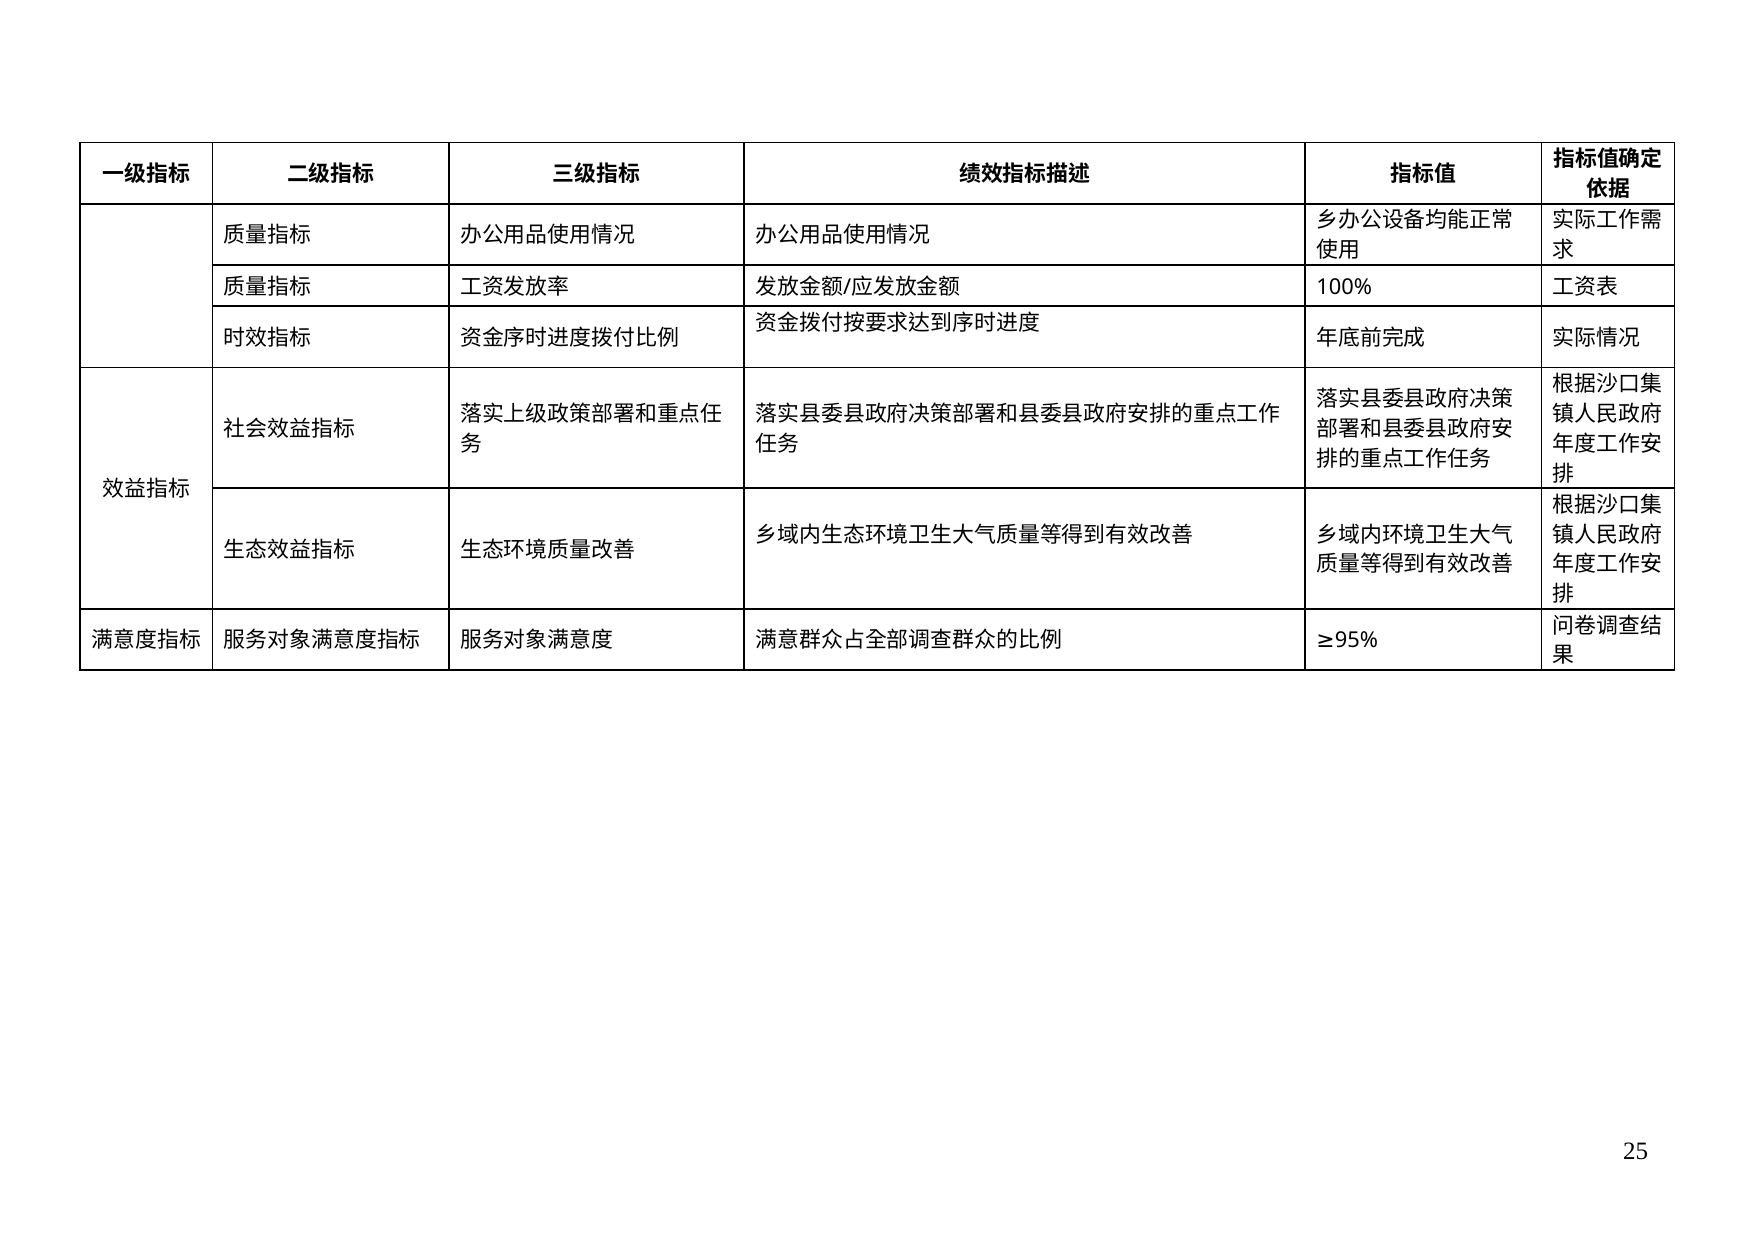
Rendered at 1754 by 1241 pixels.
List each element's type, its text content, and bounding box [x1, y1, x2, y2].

table_header 三级指标 [450, 143, 743, 203]
table_cell 落实上级政策部署和重点任务 [450, 368, 743, 487]
table_cell ≥95% [1306, 610, 1541, 669]
table_cell 社会效益指标 [213, 368, 448, 487]
table_cell 质量指标 [213, 266, 448, 305]
table_cell 实际工作需求 [1542, 205, 1674, 264]
table_cell 根据沙口集镇人民政府年度工作安排 [1542, 368, 1674, 487]
table_cell 根据沙口集镇人民政府年度工作安排 [1542, 489, 1674, 608]
table_cell 质量指标 [213, 205, 448, 264]
table_cell 乡域内生态环境卫生大气质量等得到有效改善 [745, 489, 1304, 608]
table_header 一级指标 [81, 143, 212, 203]
table_cell 乡办公设备均能正常使用 [1306, 205, 1541, 264]
table_cell 落实县委县政府决策部署和县委县政府安排的重点工作任务 [1306, 368, 1541, 487]
table_cell 服务对象满意度 [450, 610, 743, 669]
table_header 二级指标 [213, 143, 448, 203]
table_cell 效益指标 [81, 368, 212, 608]
table_cell 生态效益指标 [213, 489, 448, 608]
table_header 指标值确定依据 [1542, 143, 1674, 203]
table_header 绩效指标描述 [745, 143, 1304, 203]
table_cell 发放金额/应发放金额 [745, 266, 1304, 305]
table_cell 服务对象满意度指标 [213, 610, 448, 669]
table_cell 乡域内环境卫生大气质量等得到有效改善 [1306, 489, 1541, 608]
table_cell 资金拨付按要求达到序时进度 [745, 307, 1304, 367]
table_cell 办公用品使用情况 [450, 205, 743, 264]
table_cell 问卷调查结果 [1542, 610, 1674, 669]
table_cell 生态环境质量改善 [450, 489, 743, 608]
table_cell 落实县委县政府决策部署和县委县政府安排的重点工作任务 [745, 368, 1304, 487]
table_cell 实际情况 [1542, 307, 1674, 367]
table_cell 时效指标 [213, 307, 448, 367]
table_cell 工资表 [1542, 266, 1674, 305]
table_cell 办公用品使用情况 [745, 205, 1304, 264]
table_cell 100% [1306, 266, 1541, 305]
table_cell 资金序时进度拨付比例 [450, 307, 743, 367]
table_cell 年底前完成 [1306, 307, 1541, 367]
table_cell 满意群众占全部调查群众的比例 [745, 610, 1304, 669]
table_header 指标值 [1306, 143, 1541, 203]
table_cell 满意度指标 [81, 610, 212, 669]
table_cell 工资发放率 [450, 266, 743, 305]
